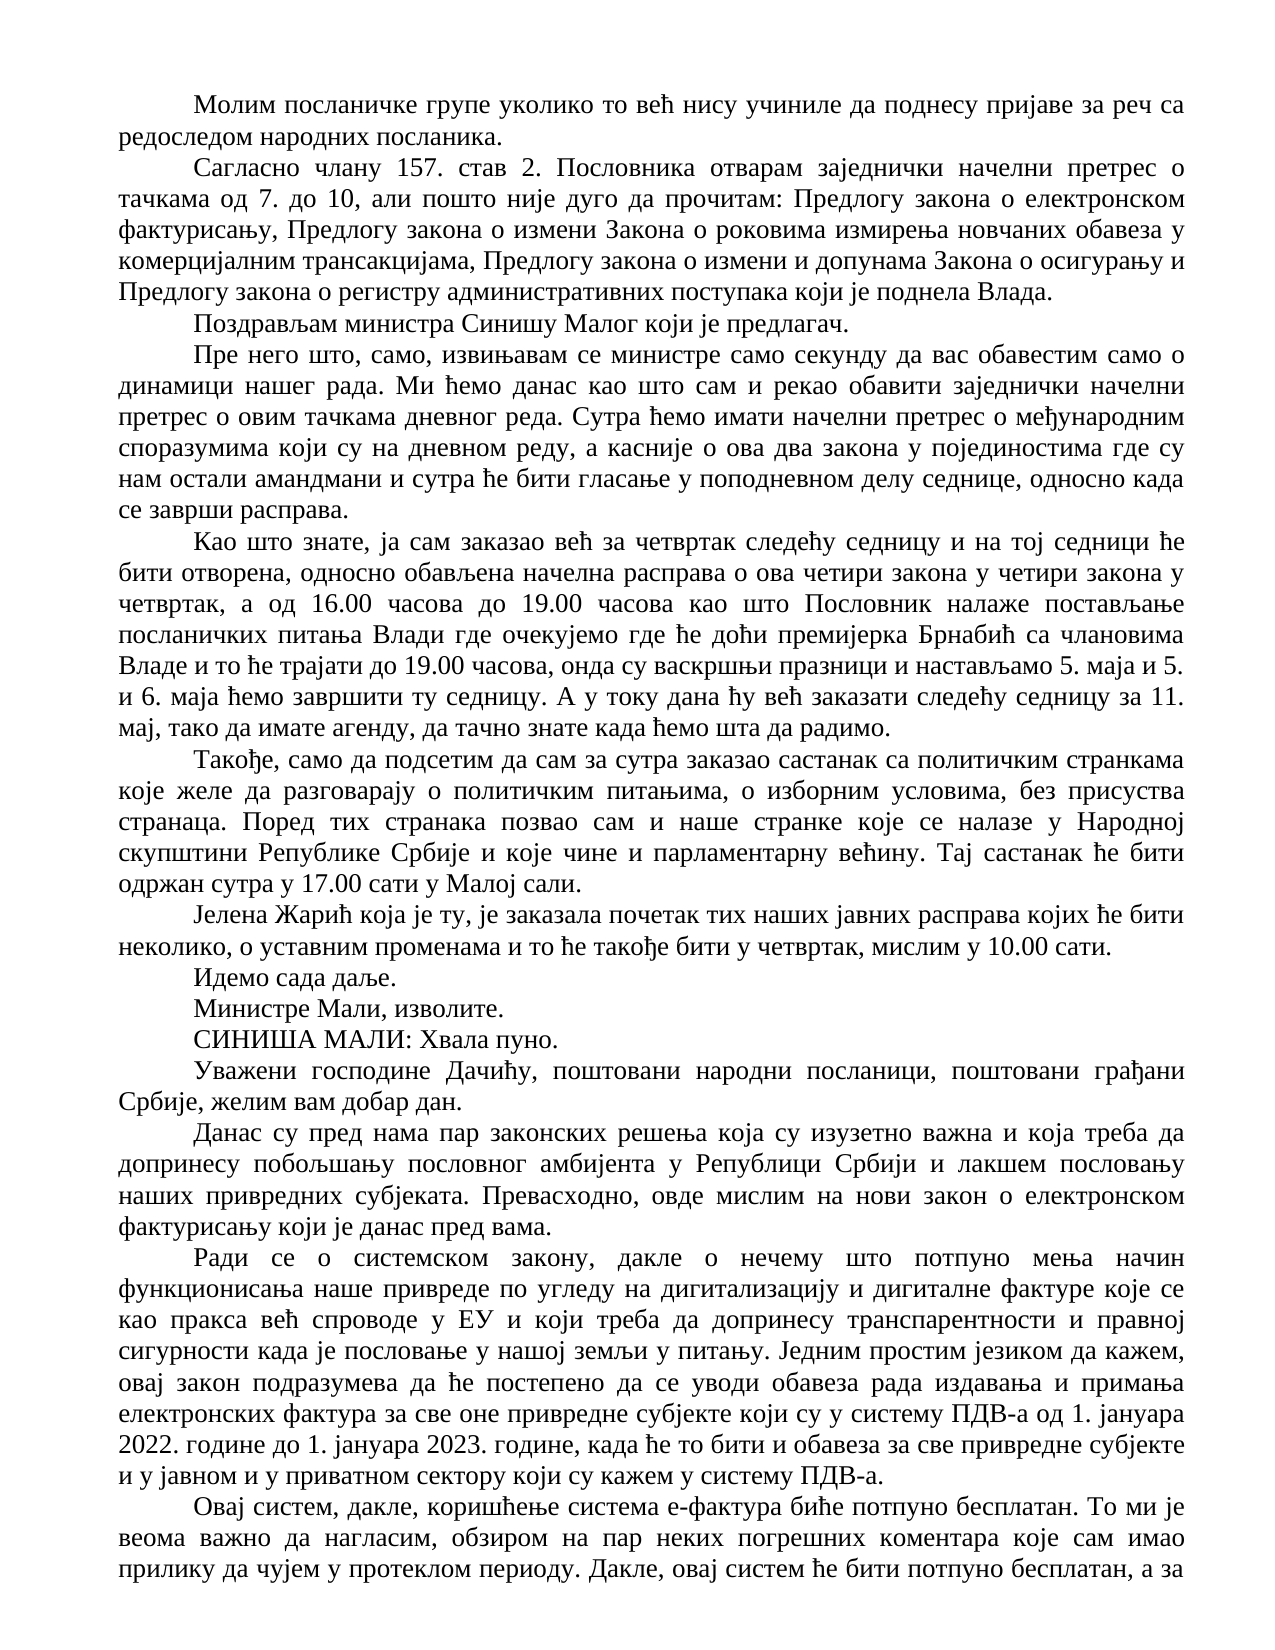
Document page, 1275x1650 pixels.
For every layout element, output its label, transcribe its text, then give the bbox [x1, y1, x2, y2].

text Поздрављам министра Синишу Малог који је предлагач. [118, 307, 1186, 338]
text Јелена Жарић која је ту, је заказала почетак тих наших јавних расправа којих ће бити неколико, о уставним променама и то ће такође бити у четвртак, мислим у 10.00 сати. [118, 898, 1186, 961]
text Молим посланичке групе уколико то већ нису учиниле да поднесу пријаве за реч са редоследом народних посланика. [118, 89, 1186, 151]
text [118, 1490, 1186, 1584]
text Министре Мали, изволите. [118, 992, 1186, 1023]
text Уважени господине Дачићу, поштовани народни посланици, поштовани грађани Србије, желим вам добар дан. [118, 1054, 1186, 1116]
text СИНИША МАЛИ: Хвала пуно. [118, 1023, 1186, 1054]
text Идемо сада даље. [118, 961, 1186, 992]
text Као што знате, ја сам заказао већ за четвртак следећу седницу и на тој седници ће бити отворена, односно обављена начелна расправа о ова четири закона у четири закона у четвртак, а од 16.00 часова до 19.00 часова као што Пословник налаже постављање посланичких питања Влади где очекујемо где ће доћи премијерка Брнабић са члановима Владе и то ће трајати до 19.00 часова, онда су васкршњи празници и настављамо 5. маја и 5. и 6. маја ћемо завршити ту седницу. А у току дана ћу већ заказати следећу седницу за 11. мај, тако да имате агенду, да тачно знате када ћемо шта да радимо. [118, 525, 1186, 743]
text Сагласно члану 157. став 2. Пословника отварам заједнички начелни претрес о тачкама од 7. до 10, али пошто није дуго да прочитам: Предлогу закона о електронском фактурисању, Предлогу закона о измени Закона о роковима измирења новчаних обавеза у комерцијалним трансакцијама, Предлогу закона о измени и допунама Закона о осигурању и Предлогу закона о регистру административних поступака који је поднела Влада. [118, 151, 1186, 307]
text Ради се о системском закону, дакле о нечему што потпуно мења начин функционисања наше привреде по угледу на дигитализацију и дигиталне фактуре које се као пракса већ спроводе у ЕУ и који треба да допринесу транспарентности и правној сигурности када је пословање у нашој земљи у питању. Једним простим језиком да кажем, овај закон подразумева да ће постепено да се уводи обавеза рада издавања и примања електронских фактура за све оне привредне субјекте који су у систему ПДВ-а од 1. јануара 2022. године до 1. јануара 2023. године, када ће то бити и обавеза за све привредне субјекте и у јавном и у приватном сектору који су кажем у систему ПДВ-а. [118, 1241, 1186, 1490]
text Данас су пред нама пар законских решења која су изузетно важна и која треба да допринесу побољшању пословног амбијента у Републици Србији и лакшем пословању наших привредних субјеката. Превасходно, овде мислим на нови закон о електронском фактурисању који је данас пред вама. [118, 1116, 1186, 1241]
text Пре него што, само, извињавам се министре само секунду да вас обавестим само о динамици нашег рада. Ми ћемо данас као што сам и рекао обавити заједнички начелни претрес о овим тачкама дневног реда. Сутра ћемо имати начелни претрес о међународним споразумима који су на дневном реду, а касније о ова два закона у појединостима где су нам остали амандмани и сутра ће бити гласање у поподневном делу седнице, односно када се заврши расправа. [118, 338, 1186, 525]
text Такође, само да подсетим да сам за сутра заказао састанак са политичким странкама које желе да разговарају о политичким питањима, о изборним условима, без присуства странаца. Поред тих странака позвао сам и наше странке које се налазе у Народној скупштини Републике Србије и које чине и парламентарну већину. Тај састанак ће бити одржан сутра у 17.00 сати у Малој сали. [118, 743, 1186, 898]
